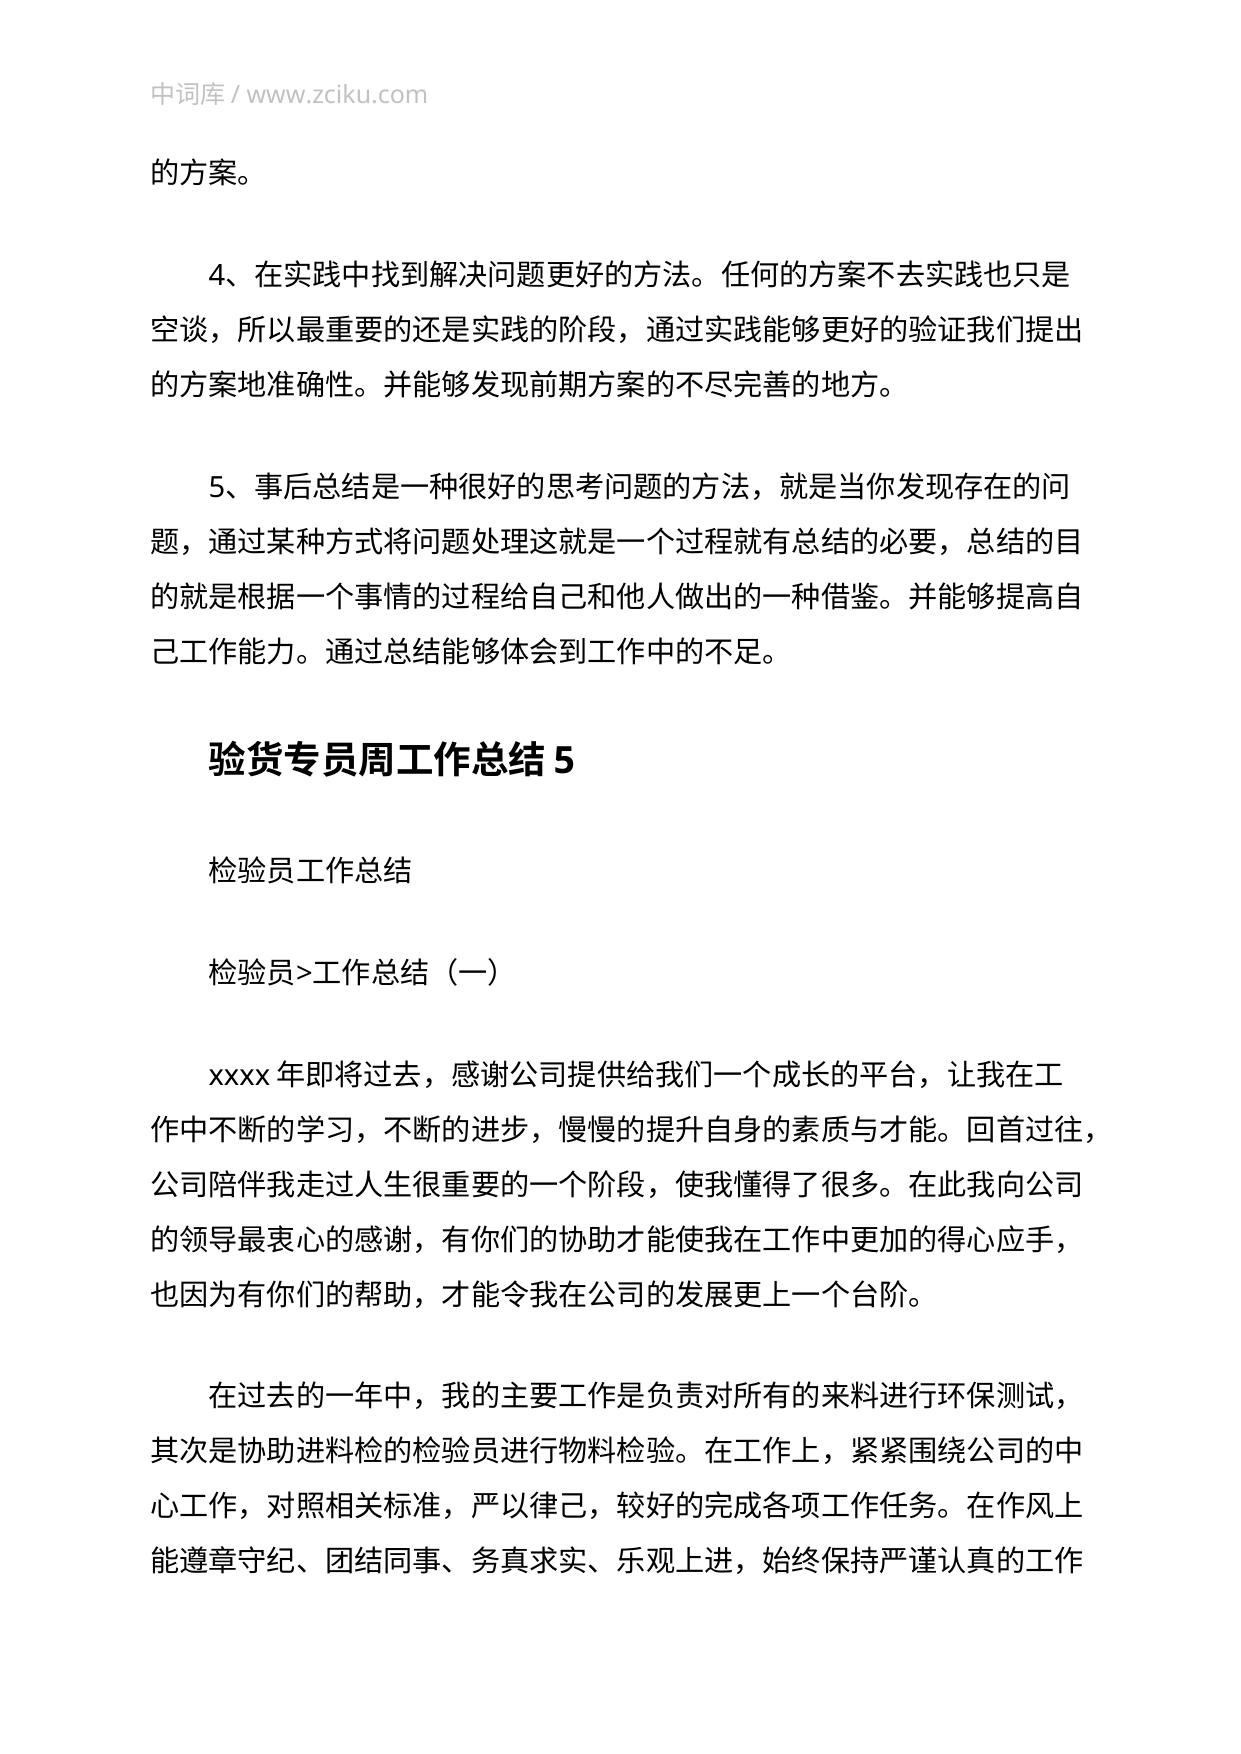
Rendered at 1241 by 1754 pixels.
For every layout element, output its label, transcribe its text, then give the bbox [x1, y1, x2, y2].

text xxxx年即将过去，感谢公司提供给我们一个成长的平台，让我在工作中不断的学习，不断的进步，慢慢的提升自身的素质与才能。回首过往，公司陪伴我走过人生很重要的一个阶段，使我懂得了很多。在此我向公司的领导最衷心的感谢，有你们的协助才能使我在工作中更加的得心应手，也因为有你们的帮助，才能令我在公司的发展更上一个台阶。 [150, 1051, 1090, 1313]
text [150, 150, 1090, 192]
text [150, 1373, 1090, 1580]
text 验货专员周工作总结5 [150, 730, 1090, 784]
text 检验员>工作总结（一） [150, 949, 1090, 992]
text 检验员工作总结 [150, 848, 1090, 890]
text 5、事后总结是一种很好的思考问题的方法，就是当你发现存在的问题，通过某种方式将问题处理这就是一个过程就有总结的必要，总结的目的就是根据一个事情的过程给自己和他人做出的一种借鉴。并能够提高自己工作能力。通过总结能够体会到工作中的不足。 [150, 463, 1090, 671]
text 4、在实践中找到解决问题更好的方法。任何的方案不去实践也只是空谈，所以最重要的还是实践的阶段，通过实践能够更好的验证我们提出的方案地准确性。并能够发现前期方案的不尽完善的地方。 [150, 252, 1090, 404]
